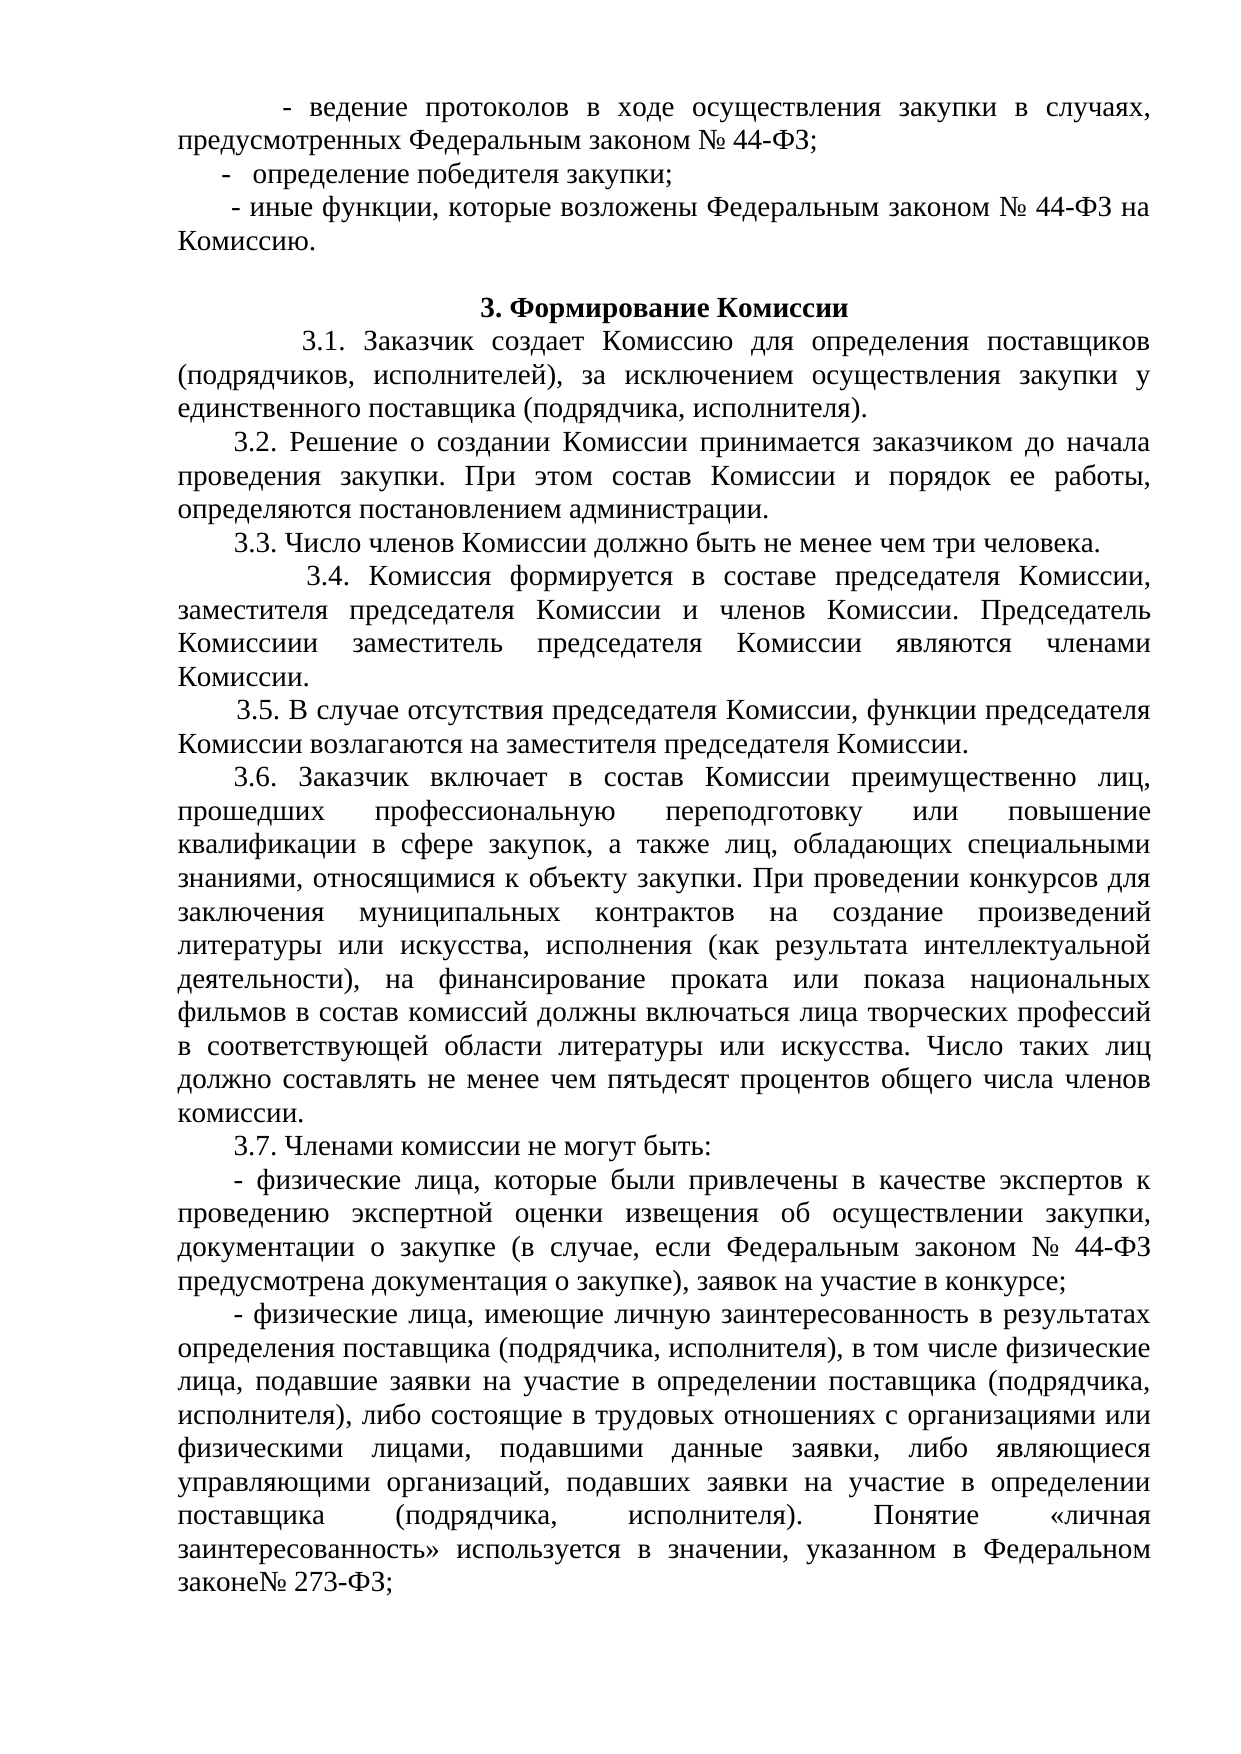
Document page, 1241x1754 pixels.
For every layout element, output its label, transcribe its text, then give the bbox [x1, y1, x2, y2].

text 3.7. Членами комиссии не могут быть: [177, 1128, 1152, 1162]
text 3.1. Заказчик создает Комиссию для определения поставщиков (подрядчиков, исполнителей), за исключением осуществления закупки у единственного поставщика (подрядчика, исполнителя). [177, 323, 1152, 424]
text - ведение протоколов в ходе осуществления закупки в случаях, предусмотренных Федеральным законом № 44-ФЗ; [177, 89, 1152, 156]
text - определение победителя закупки; [177, 156, 1152, 189]
text - физические лица, которые были привлечены в качестве экспертов к проведению экспертной оценки извещения об осуществлении закупки, документации о закупке (в случае, если Федеральным законом № 44-ФЗ предусмотрена документация о закупке), заявок на участие в конкурсе; [177, 1162, 1152, 1296]
text - физические лица, имеющие личную заинтересованность в результатах определения поставщика (подрядчика, исполнителя), в том числе физические лица, подавшие заявки на участие в определении поставщика (подрядчика, исполнителя), либо состоящие в трудовых отношениях с организациями или физическими лицами, подавшими данные заявки, либо являющиеся управляющими организаций, подавших заявки на участие в определении поставщика (подрядчика, исполнителя). Понятие «личная заинтересованность» используется в значении, указанном в Федеральном законе№ 273-ФЗ; [177, 1296, 1152, 1598]
text 3.4. Комиссия формируется в составе председателя Комиссии, заместителя председателя Комиссии и членов Комиссии. Председатель Комиссиии заместитель председателя Комиссии являются членами Комиссии. [177, 558, 1152, 692]
text 3.5. В случае отсутствия председателя Комиссии, функции председателя Комиссии возлагаются на заместителя председателя Комиссии. [177, 692, 1152, 759]
text 3.6. Заказчик включает в состав Комиссии преимущественно лиц, прошедших профессиональную переподготовку или повышение квалификации в сфере закупок, а также лиц, обладающих специальными знаниями, относящимися к объекту закупки. При проведении конкурсов для заключения муниципальных контрактов на создание произведений литературы или искусства, исполнения (как результата интеллектуальной деятельности), на финансирование проката или показа национальных фильмов в состав комиссий должны включаться лица творческих профессий в соответствующей области литературы или искусства. Число таких лиц должно составлять не менее чем пятьдесят процентов общего числа членов комиссии. [177, 759, 1152, 1128]
text 3.3. Число членов Комиссии должно быть не менее чем три человека. [177, 525, 1152, 558]
text 3.2. Решение о создании Комиссии принимается заказчиком до начала проведения закупки. При этом состав Комиссии и порядок ее работы, определяются постановлением администрации. [177, 424, 1152, 525]
text 3. Формирование Комиссии [177, 290, 1152, 323]
text - иные функции, которые возложены Федеральным законом № 44-ФЗ на Комиссию. [177, 189, 1152, 256]
